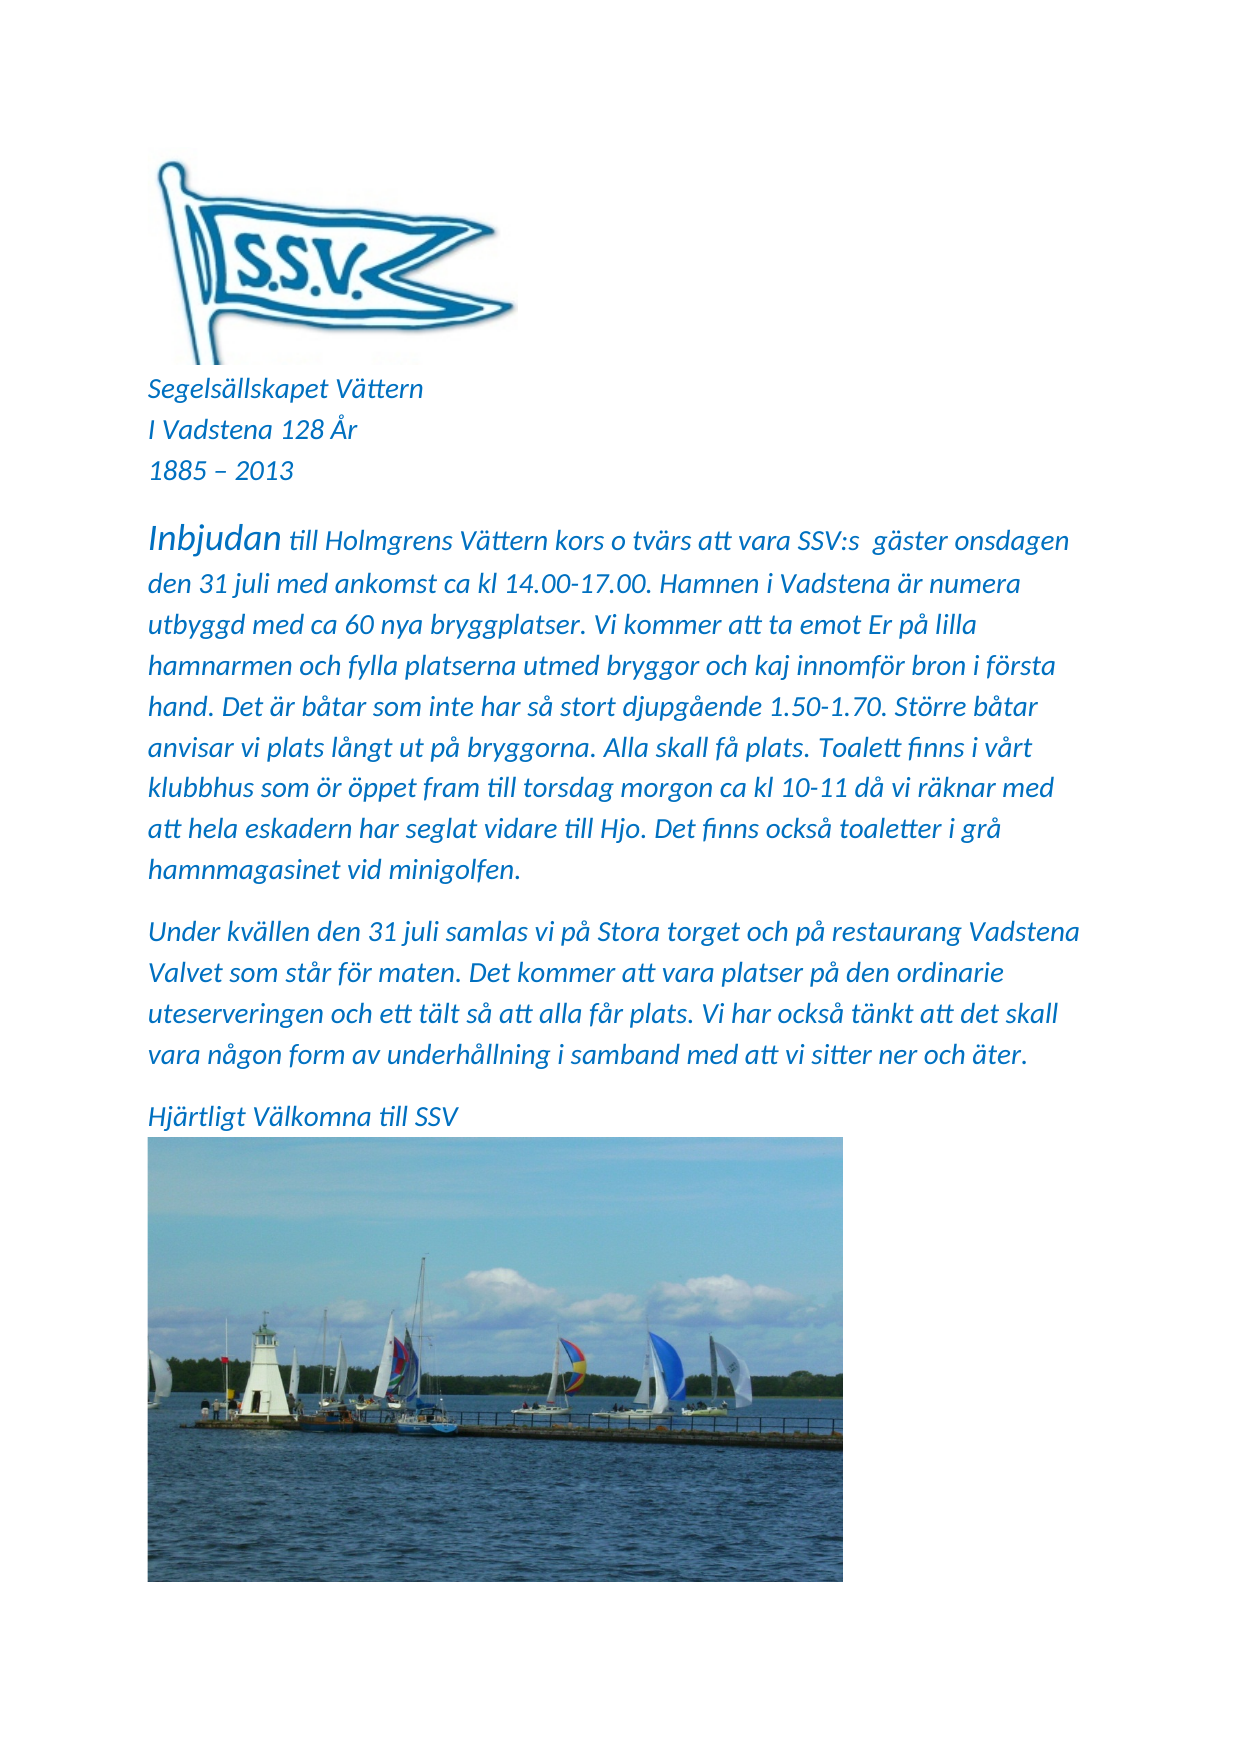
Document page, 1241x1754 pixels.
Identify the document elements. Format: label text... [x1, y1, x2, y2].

picture [147, 1137, 843, 1582]
text Inbjudan till Holmgrens Vättern kors o tvärs att vara SSV:s gäster onsdagen den 31 juli med ankomst ca kl 14.00-17.00. Hamnen i Vadstena är numera utbyggd med ca 60 nya bryggplatser. Vi kommer att ta emot Er på lilla hamnarmen och fylla platserna utmed bryggor och kaj innomför bron i första hand. Det är båtar som inte har så stort djupgående 1.50-1.70. Större båtar anvisar vi plats långt ut på bryggorna. Alla skall få plats. Toalett finns i vårt klubbhus som ör öppet fram till torsdag morgon ca kl 10-11 då vi räknar med att hela eskadern har seglat vidare till Hjo. Det finns också toaletter i grå hamnmagasinet vid minigolfen. [148, 514, 1093, 887]
text Under kvällen den 31 juli samlas vi på Stora torget och på restaurang Vadstena Valvet som står för maten. Det kommer att vara platser på den ordinarie uteserveringen och ett tält så att alla får plats. Vi har också tänkt att det skall vara någon form av underhållning i samband med att vi sitter ner och äter. [148, 913, 1093, 1072]
text Segelsällskapet Vättern I Vadstena 128 År 1885 – 2013 [148, 148, 1093, 488]
picture [147, 147, 518, 365]
